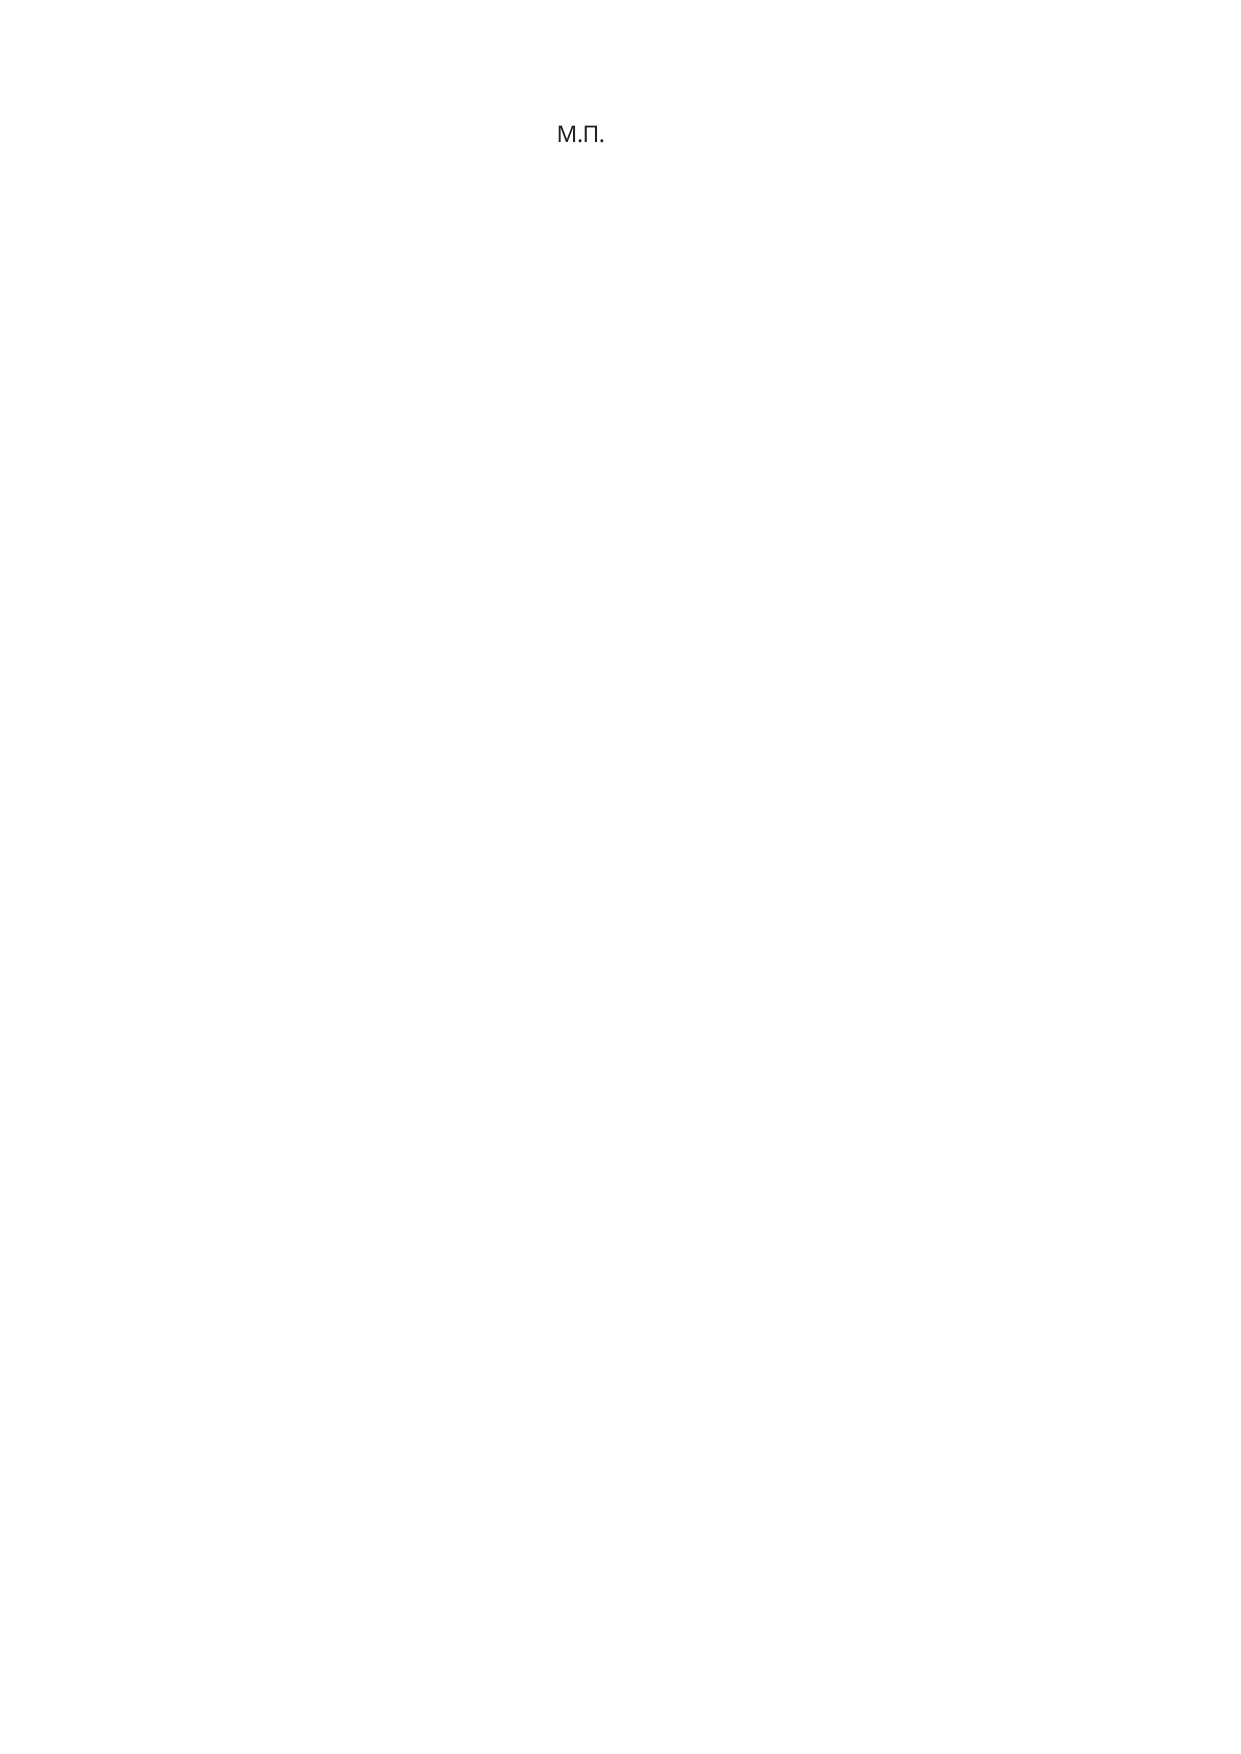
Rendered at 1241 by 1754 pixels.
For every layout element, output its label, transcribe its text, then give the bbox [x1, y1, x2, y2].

text М.П. [118, 118, 1043, 149]
